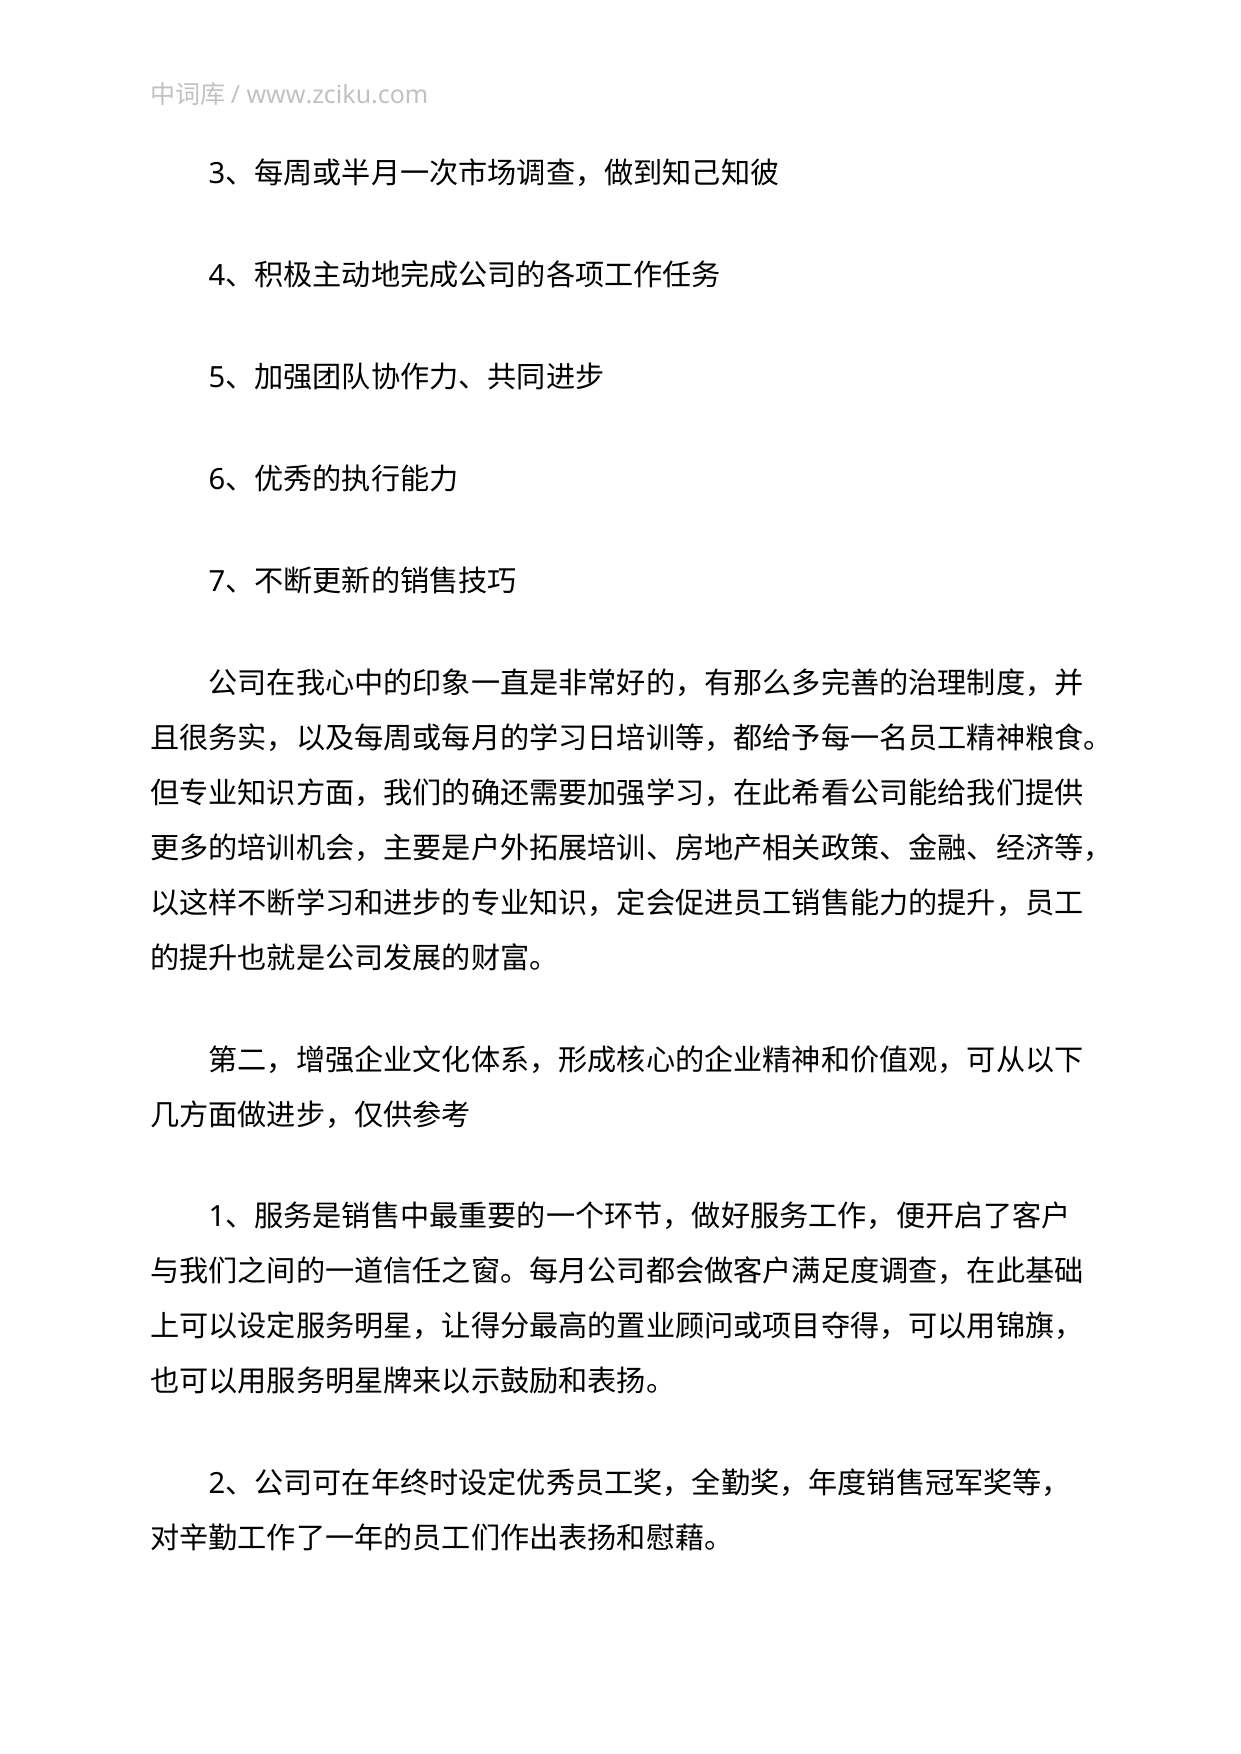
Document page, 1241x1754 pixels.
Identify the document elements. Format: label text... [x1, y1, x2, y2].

text 5、加强团队协作力、共同进步 [150, 354, 1090, 396]
text 3、每周或半月一次市场调查，做到知己知彼 [150, 150, 1090, 192]
text 7、不断更新的销售技巧 [150, 558, 1090, 600]
text 1、服务是销售中最重要的一个环节，做好服务工作，便开启了客户与我们之间的一道信任之窗。每月公司都会做客户满足度调查，在此基础上可以设定服务明星，让得分最高的置业顾问或项目夺得，可以用锦旗，也可以用服务明星牌来以示鼓励和表扬。 [150, 1193, 1090, 1400]
text 4、积极主动地完成公司的各项工作任务 [150, 252, 1090, 294]
text 公司在我心中的印象一直是非常好的，有那么多完善的治理制度，并且很务实，以及每周或每月的学习日培训等，都给予每一名员工精神粮食。但专业知识方面，我们的确还需要加强学习，在此希看公司能给我们提供更多的培训机会，主要是户外拓展培训、房地产相关政策、金融、经济等，以这样不断学习和进步的专业知识，定会促进员工销售能力的提升，员工的提升也就是公司发展的财富。 [150, 660, 1090, 977]
text 2、公司可在年终时设定优秀员工奖，全勤奖，年度销售冠军奖等，对辛勤工作了一年的员工们作出表扬和慰藉。 [150, 1459, 1090, 1557]
text 第二，增强企业文化体系，形成核心的企业精神和价值观，可从以下几方面做进步，仅供参考 [150, 1036, 1090, 1133]
text 6、优秀的执行能力 [150, 456, 1090, 498]
